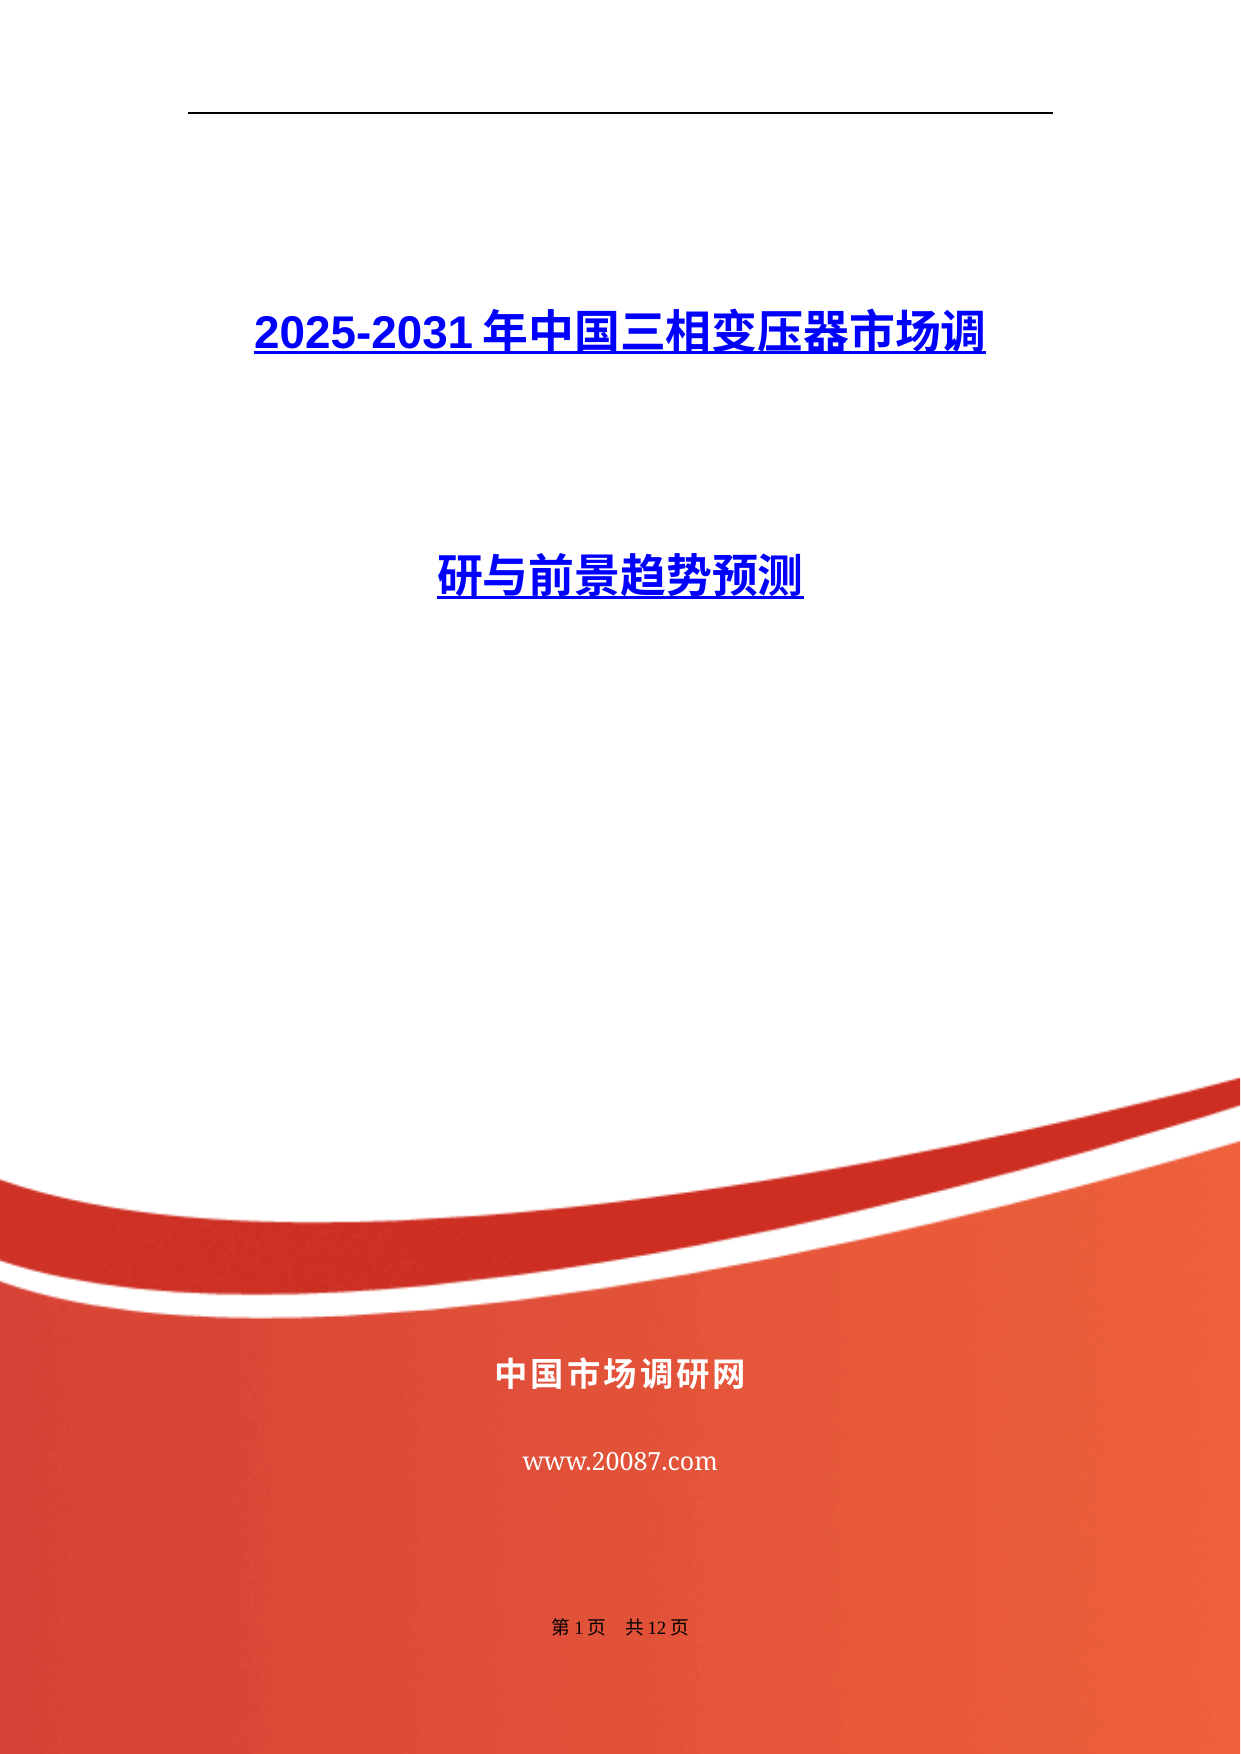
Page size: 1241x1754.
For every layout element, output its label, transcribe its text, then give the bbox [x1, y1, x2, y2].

table_header 2025-2031年中国三相变压器市场调研与前景趋势预测 [188, 207, 1053, 773]
picture [0, 1006, 1241, 1754]
subtitle 中国市场调研网 [187, 1339, 1053, 1404]
text www.20087.com [187, 1428, 1053, 1493]
